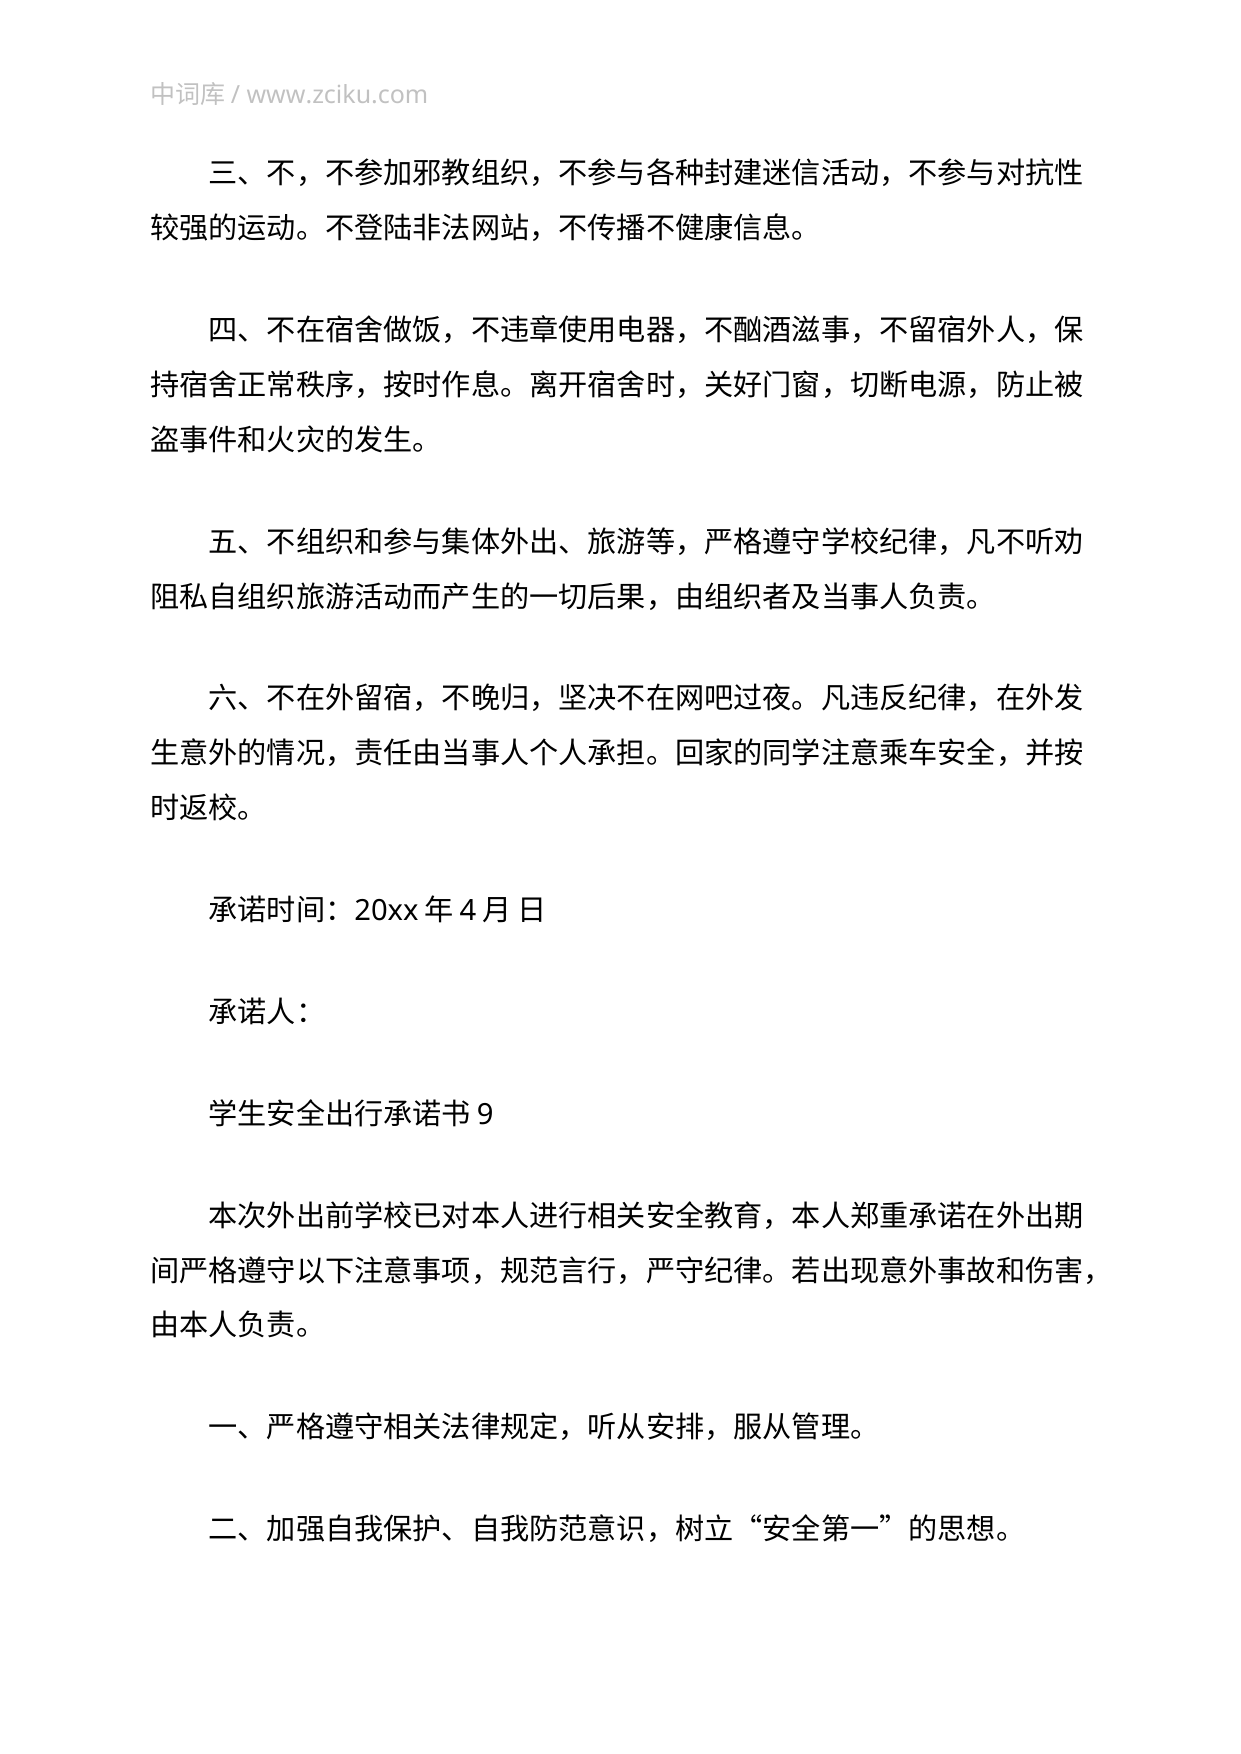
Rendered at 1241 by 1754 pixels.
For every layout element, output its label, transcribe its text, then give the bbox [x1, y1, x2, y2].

text 一、严格遵守相关法律规定，听从安排，服从管理。 [150, 1404, 1090, 1446]
text 承诺时间：20xx年4月 日 [150, 886, 1090, 929]
text 承诺人： [150, 988, 1090, 1031]
text 学生安全出行承诺书9 [150, 1090, 1090, 1133]
text 本次外出前学校已对本人进行相关安全教育，本人郑重承诺在外出期间严格遵守以下注意事项，规范言行，严守纪律。若出现意外事故和伤害，由本人负责。 [150, 1192, 1090, 1344]
text 三、不，不参加邪教组织，不参与各种封建迷信活动，不参与对抗性较强的运动。不登陆非法网站，不传播不健康信息。 [150, 150, 1090, 247]
text 四、不在宿舍做饭，不违章使用电器，不酗酒滋事，不留宿外人，保持宿舍正常秩序，按时作息。离开宿舍时，关好门窗，切断电源，防止被盗事件和火灾的发生。 [150, 307, 1090, 459]
text 六、不在外留宿，不晚归，坚决不在网吧过夜。凡违反纪律，在外发生意外的情况，责任由当事人个人承担。回家的同学注意乘车安全，并按时返校。 [150, 675, 1090, 827]
text 五、不组织和参与集体外出、旅游等，严格遵守学校纪律，凡不听劝阻私自组织旅游活动而产生的一切后果，由组织者及当事人负责。 [150, 518, 1090, 615]
text 二、加强自我保护、自我防范意识，树立“安全第一”的思想。 [150, 1506, 1090, 1548]
